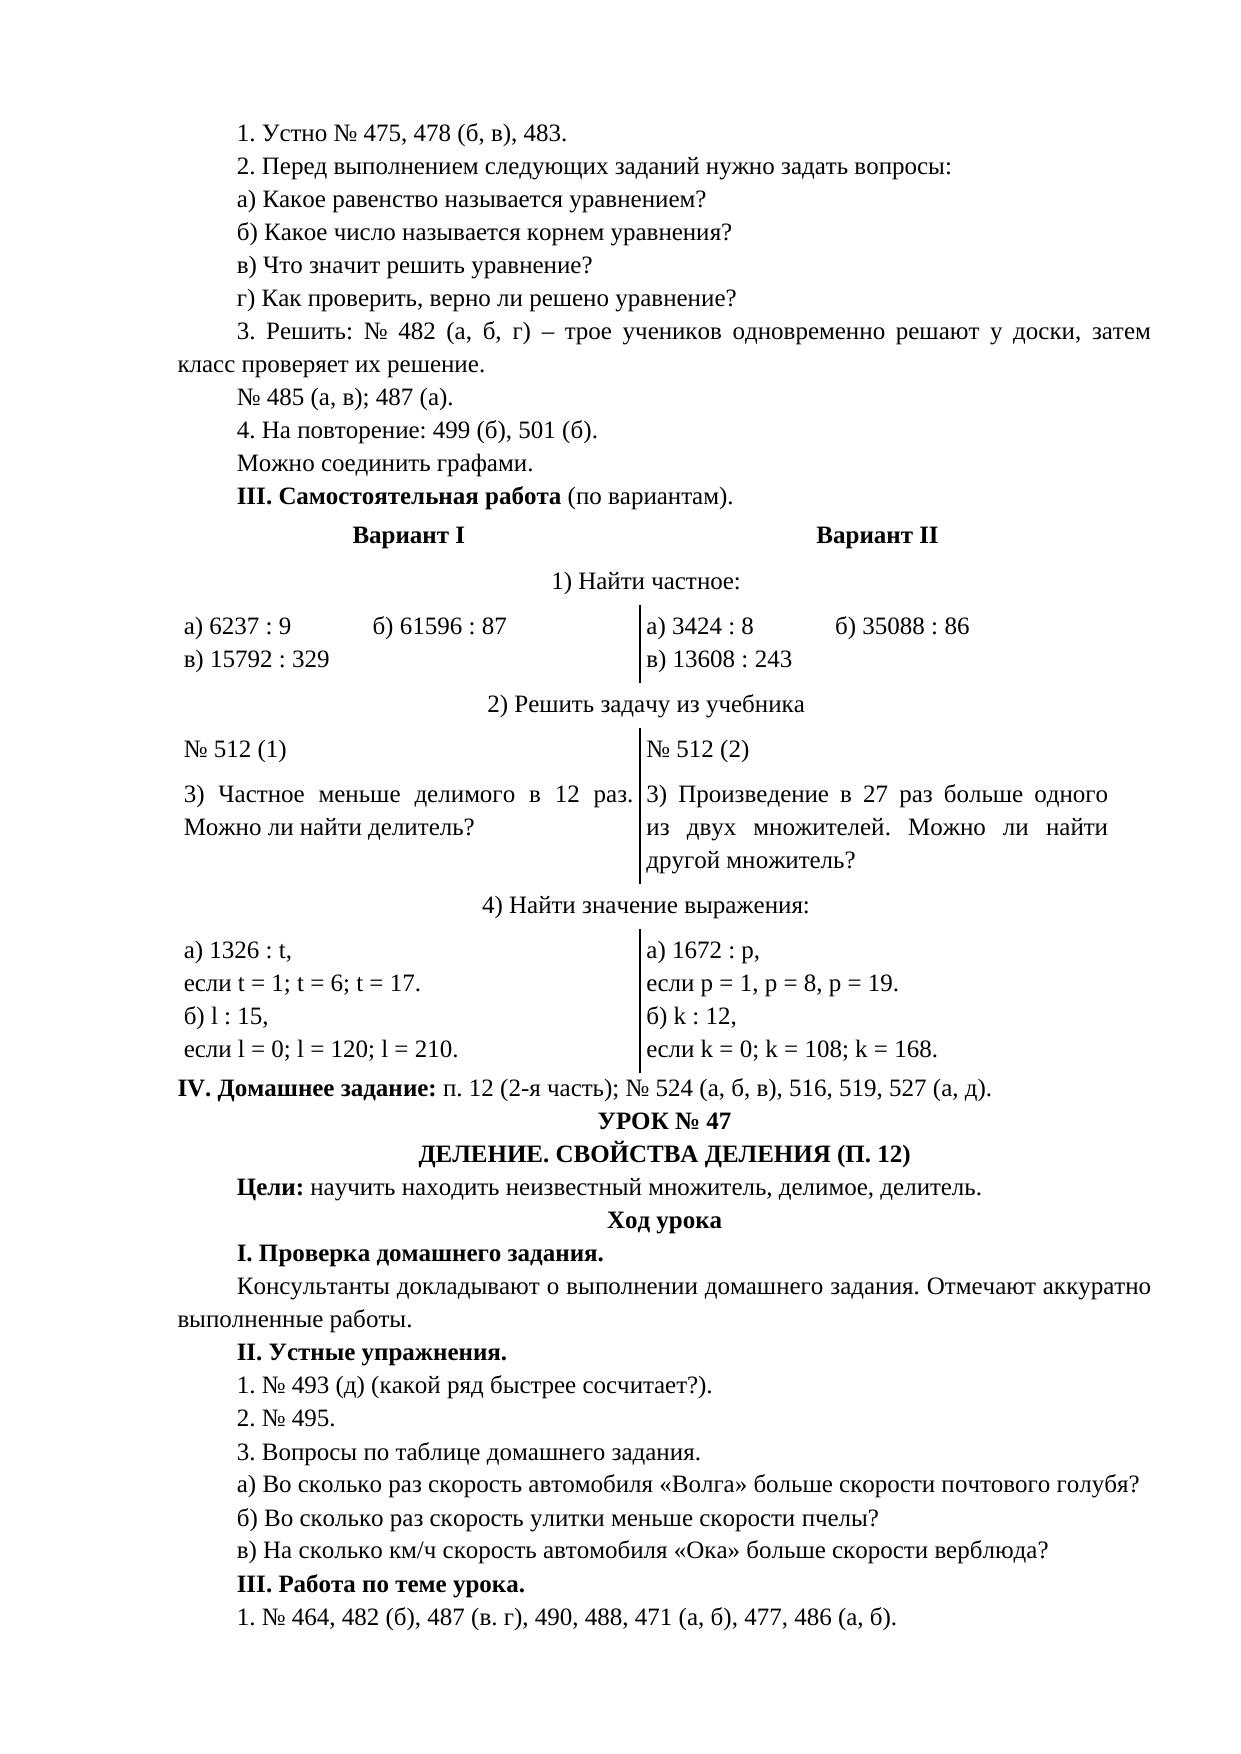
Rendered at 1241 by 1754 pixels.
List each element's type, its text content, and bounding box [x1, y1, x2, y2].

text г) Как проверить, верно ли решено уравнение? [177, 283, 1152, 312]
text 1. № 493 (д) (какой ряд быстрее сосчитает?). [177, 1371, 1152, 1399]
text б) Какое число называется корнем уравнения? [177, 217, 1152, 246]
text 4. На повторение: 499 (б), 501 (б). [177, 415, 1152, 444]
text а) Во сколько раз скорость автомобиля «Волга» больше скорости почтового голубя? [177, 1469, 1152, 1498]
text 1. № 464, 482 (б), 487 (в. г), 490, 488, 471 (а, б), 477, 486 (а, б). [177, 1602, 1152, 1630]
text Можно соединить графами. [177, 448, 1152, 477]
text 2. № 495. [177, 1403, 1152, 1432]
text 3. Решить: № 482 (а, б, г) – трое учеников одновременно решают у доски, затем класс проверяет их решение. [177, 316, 1152, 378]
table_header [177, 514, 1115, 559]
text Урок № 47 [177, 1106, 1152, 1135]
text III. Самостоятельная работа (по вариантам). [177, 481, 1152, 510]
text II. Устные упражнения. [177, 1337, 1152, 1366]
text Консультанты докладывают о выполнении домашнего задания. Отмечают аккуратно выполненные работы. [177, 1271, 1152, 1333]
text б) Во сколько раз скорость улитки меньше скорости пчелы? [177, 1503, 1152, 1531]
text 2. Перед выполнением следующих заданий нужно задать вопросы: [177, 151, 1152, 180]
text 3. Вопросы по таблице домашнего задания. [177, 1437, 1152, 1465]
text а) Какое равенство называется уравнением? [177, 184, 1152, 213]
text III. Работа по теме урока. [177, 1569, 1152, 1597]
text в) На сколько км/ч скорость автомобиля «Ока» больше скорости верблюда? [177, 1536, 1152, 1564]
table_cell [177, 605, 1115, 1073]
text 1. Устно № 475, 478 (б, в), 483. [177, 118, 1152, 147]
text IV. Домашнее задание: п. 12 (2-я часть); № 524 (а, б, в), 516, 519, 527 (а, д). [177, 1073, 1152, 1102]
text Деление. Свойства деления (п. 12) [177, 1139, 1152, 1168]
text Цели: научить находить неизвестный множитель, делимое, делитель. [177, 1172, 1152, 1201]
text в) Что значит решить уравнение? [177, 250, 1152, 279]
text № 485 (а, в); 487 (а). [177, 382, 1152, 411]
text Ход урока [177, 1205, 1152, 1234]
text I. Проверка домашнего задания. [177, 1238, 1152, 1267]
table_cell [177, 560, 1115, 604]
